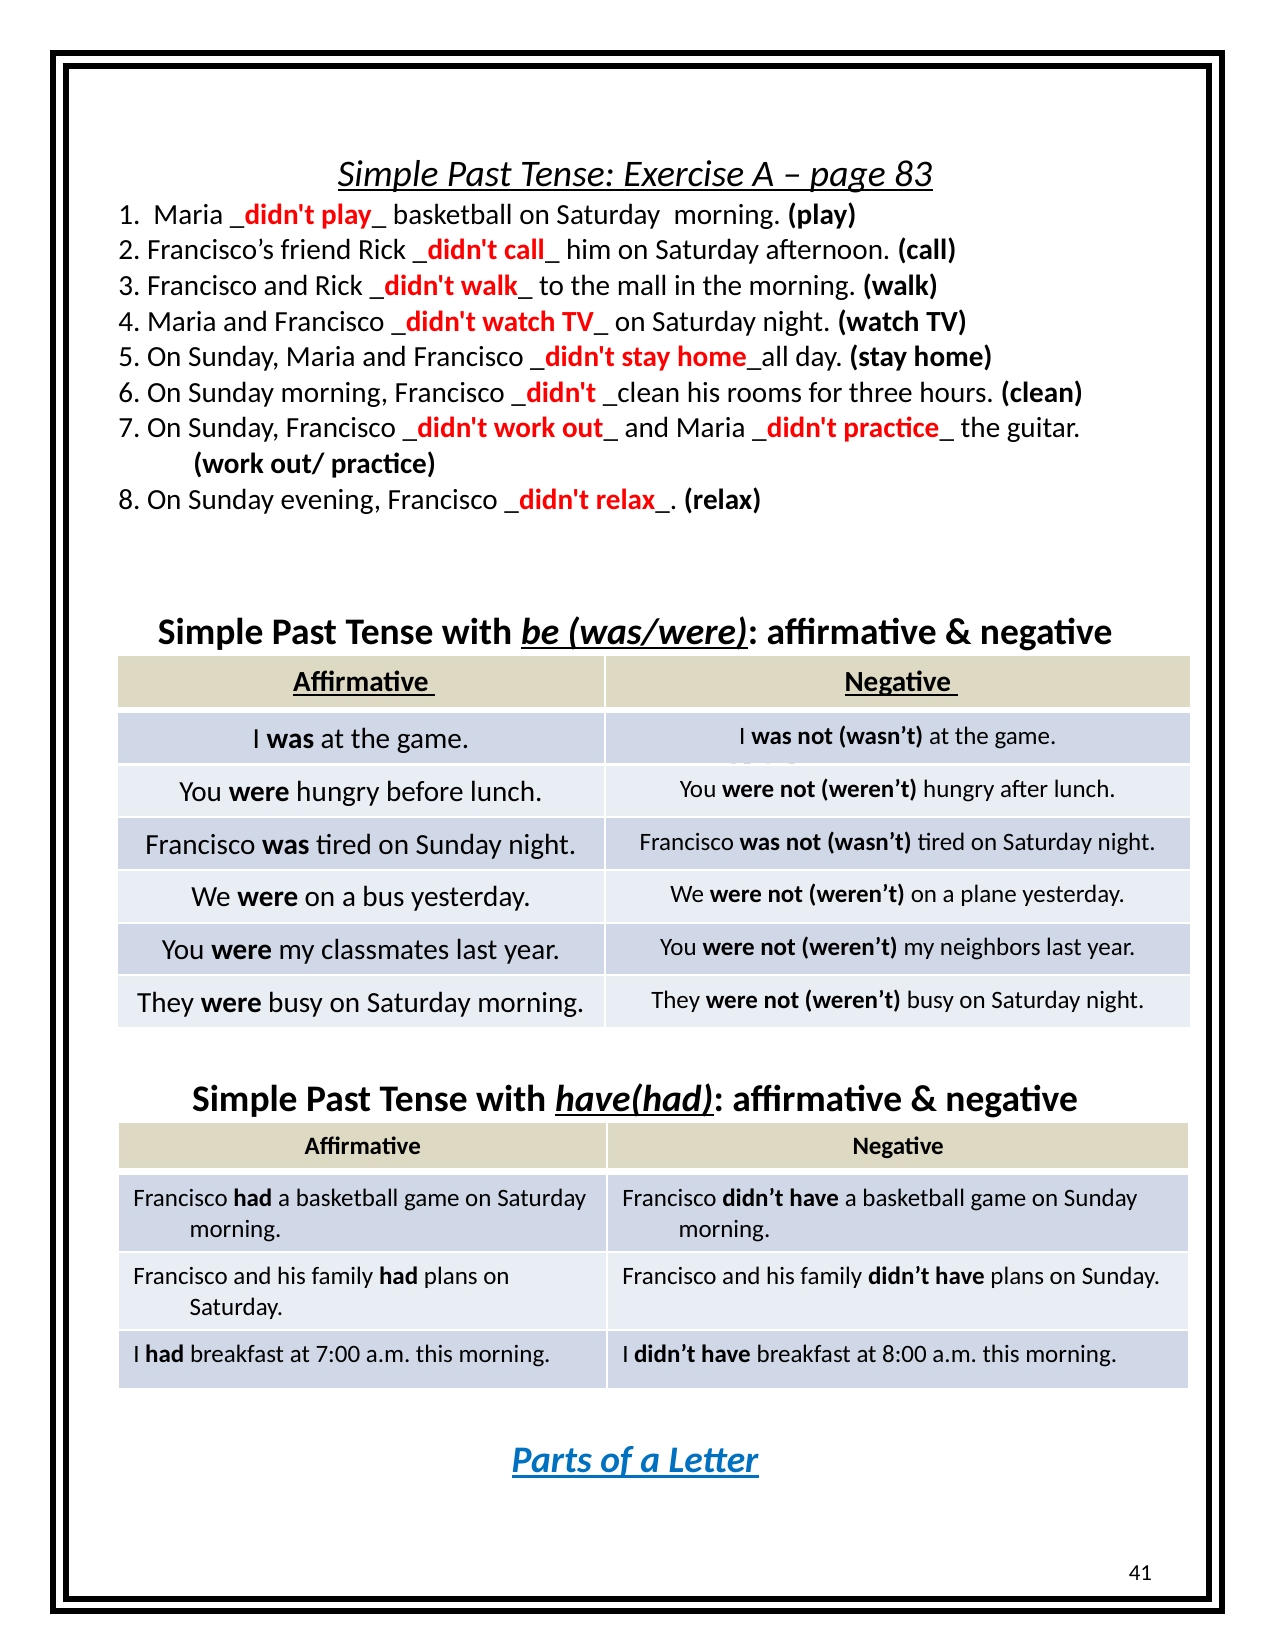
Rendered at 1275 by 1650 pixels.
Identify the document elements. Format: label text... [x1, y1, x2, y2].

table_cell I was at the game. [118, 713, 604, 763]
text Simple Past Tense: Exercise A – page 83 [118, 150, 1152, 196]
table_cell I had breakfast at 7:00 a.m. this morning. [119, 1331, 606, 1388]
text 8. On Sunday evening, Francisco _didn't relax_. (relax) [118, 481, 1152, 516]
text 6. On Sunday morning, Francisco _didn't _clean his rooms for three hours. (clean) [118, 374, 1152, 409]
table_cell Francisco and his family had plans on Saturday. [119, 1253, 606, 1329]
text Parts of a Letter [118, 1436, 1152, 1482]
table_cell You were my classmates last year. [118, 924, 604, 974]
table_header Affirmative [118, 656, 604, 707]
table_cell You were hungry before lunch. [118, 766, 604, 816]
table_cell Francisco didn’t have a basketball game on Sunday morning. [608, 1175, 1188, 1251]
text Simple Past Tense with have(had): affirmative & negative [118, 1075, 1152, 1121]
table_cell They were busy on Saturday morning. [118, 976, 604, 1027]
table_cell Francisco had a basketball game on Saturday morning. [119, 1175, 606, 1251]
text 3. Francisco and Rick _didn't walk_ to the mall in the morning. (walk) [118, 267, 1152, 303]
text 1. Maria _didn't play_ basketball on Saturday morning. (play) [118, 196, 1152, 231]
table_header Affirmative [119, 1123, 606, 1168]
table_cell We were not (weren’t) on a plane yesterday. [606, 871, 1190, 922]
text Simple Past Tense with be (was/were): affirmative & negative [118, 608, 1152, 654]
text 7. On Sunday, Francisco _didn't work out_ and Maria _didn't practice_ the guitar. (work out/ practice) [118, 409, 1152, 481]
table_header Negative [608, 1123, 1188, 1168]
table_cell Francisco and his family didn’t have plans on Sunday. [608, 1253, 1188, 1329]
table_cell You were not (weren’t) my neighbors last year. [606, 924, 1190, 974]
text 2. Francisco’s friend Rick _didn't call_ him on Saturday afternoon. (call) [118, 231, 1152, 267]
table_cell I didn’t have breakfast at 8:00 a.m. this morning. [608, 1331, 1188, 1388]
table_cell Francisco was not (wasn’t) tired on Saturday night. [606, 818, 1190, 869]
text 5. On Sunday, Maria and Francisco _didn't stay home_all day. (stay home) [118, 338, 1152, 374]
table_cell I was not (wasn’t) at the game. [606, 713, 1190, 763]
table_cell We were on a bus yesterday. [118, 871, 604, 922]
table_cell Francisco was tired on Sunday night. [118, 818, 604, 869]
table_header Negative [606, 656, 1190, 707]
table_cell You were not (weren’t) hungry after lunch. [606, 766, 1190, 816]
text 4. Maria and Francisco _didn't watch TV_ on Saturday night. (watch TV) [118, 303, 1152, 338]
table_cell They were not (weren’t) busy on Saturday night. [606, 976, 1190, 1027]
